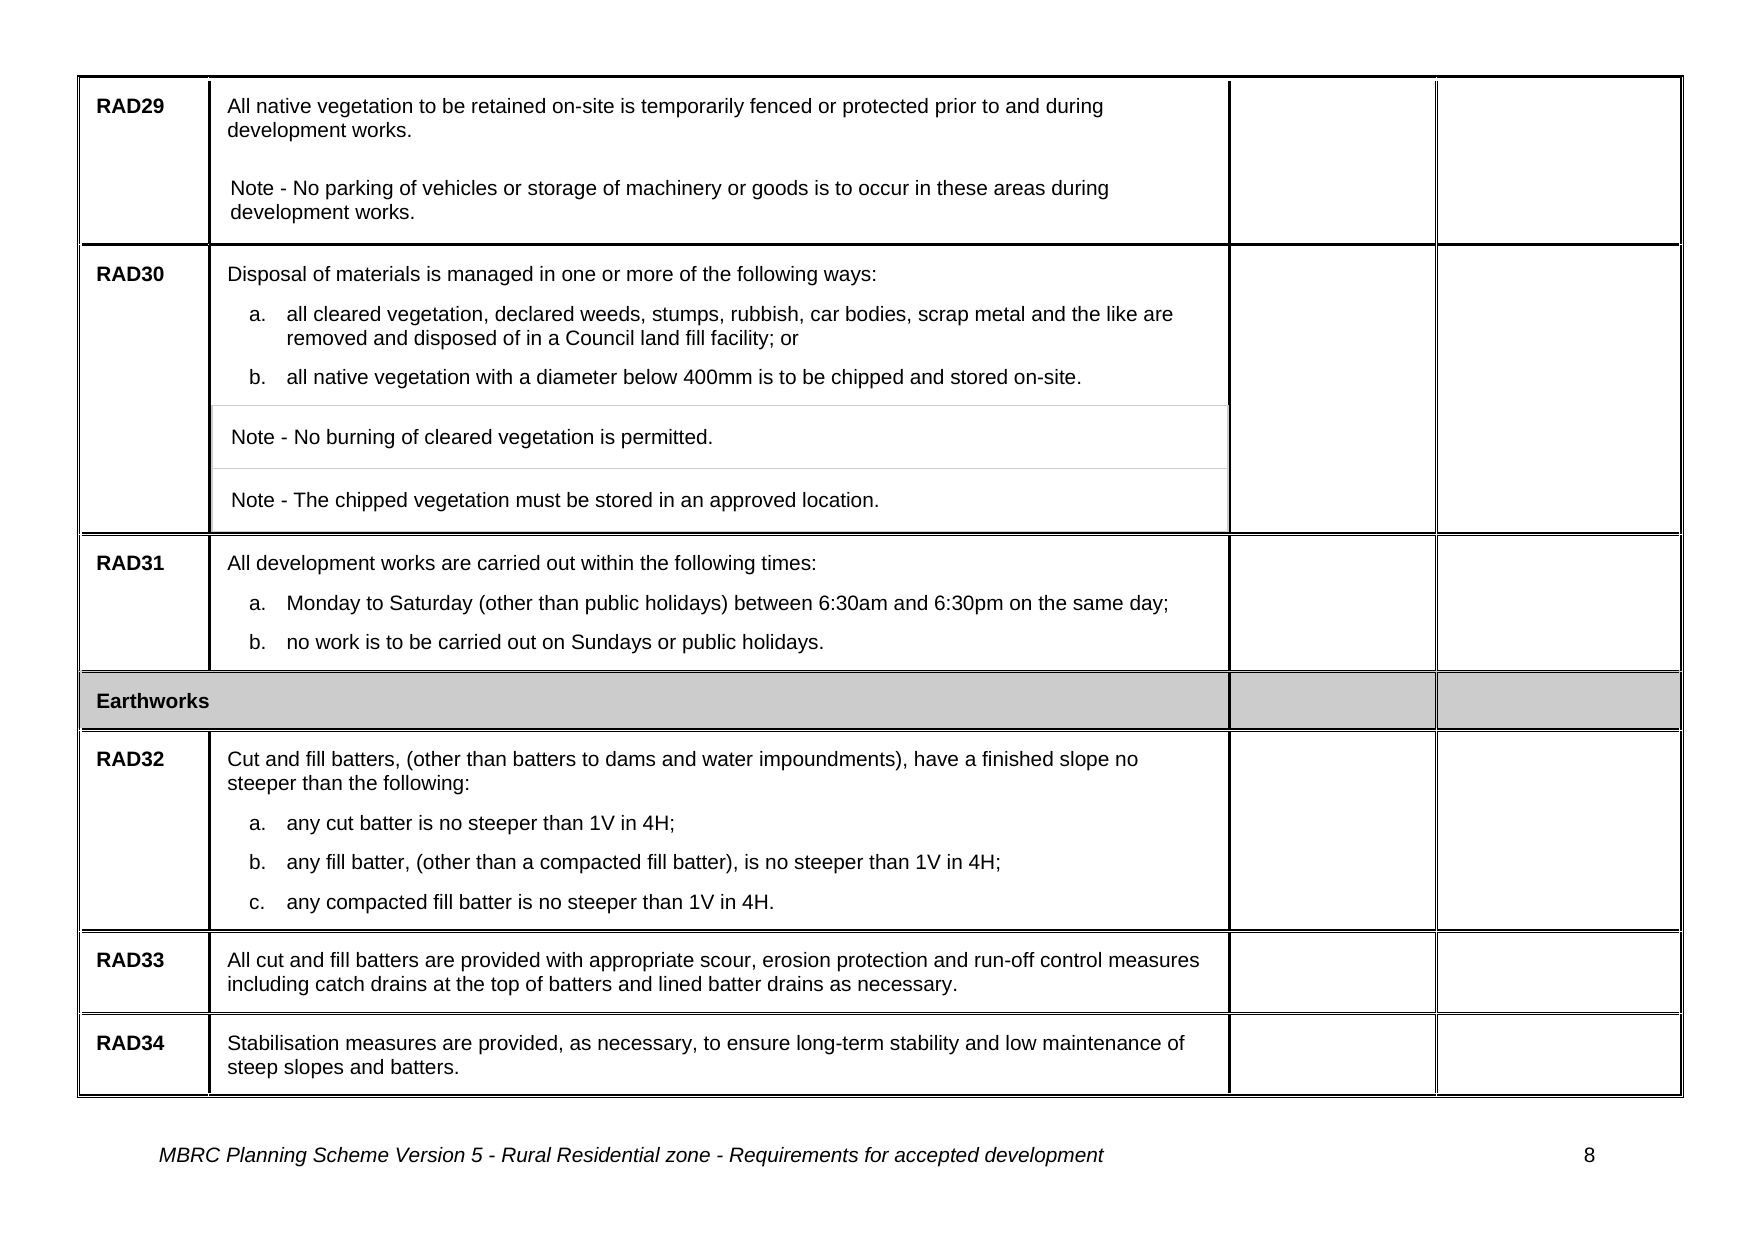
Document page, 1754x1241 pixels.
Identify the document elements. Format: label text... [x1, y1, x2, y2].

table_cell [1438, 929, 1681, 1012]
table_cell RAD32 [80, 728, 208, 929]
table_cell Earthworks [78, 670, 1229, 728]
table_cell [1231, 673, 1435, 728]
table_cell [1229, 78, 1436, 243]
table_cell Disposal of materials is managed in one or more of the following ways: all cleared vegetation, declared weeds, stumps, rubbish, car bodies, scrap metal and the like are removed and disposed of in a Council land fill facility; or all native vegetation with a diameter below 400mm is to be chipped and stored on-site. [211, 246, 1228, 405]
table_cell Disposal of materials is managed in one or more of the following ways: all cleared vegetation, declared weeds, stumps, rubbish, car bodies, scrap metal and the like are removed and disposed of in a Council land fill facility; or all native vegetation with a diameter below 400mm is to be chipped and stored on-site. [213, 406, 1227, 468]
table_cell All native vegetation to be retained on-site is temporarily fenced or protected prior to and during development works. [209, 78, 1229, 243]
table_cell RAD30 [78, 243, 208, 532]
table_cell [1436, 78, 1680, 243]
table_cell [1231, 732, 1435, 929]
table_cell [1436, 670, 1682, 728]
table_cell [1231, 933, 1435, 1012]
table_cell [1231, 536, 1435, 670]
table_cell RAD34 [78, 1012, 209, 1094]
table_cell All cut and fill batters are provided with appropriate scour, erosion protection and run-off control measures including catch drains at the top of batters and lined batter drains as necessary. [211, 933, 1228, 1012]
table_cell [1438, 243, 1682, 532]
table_cell RAD33 [80, 929, 208, 1012]
table_cell [1231, 246, 1435, 532]
table_cell [1436, 1012, 1682, 1094]
table_cell [1229, 1015, 1436, 1094]
table_cell [1438, 532, 1681, 670]
table_cell [1438, 728, 1681, 929]
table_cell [209, 1015, 1229, 1094]
table_cell RAD31 [80, 532, 208, 670]
table_cell All development works are carried out within the following times: Monday to Saturday (other than public holidays) between 6:30am and 6:30pm on the same day; no work is to be carried out on Sundays or public holidays. [211, 536, 1228, 670]
table_cell RAD29 [80, 77, 209, 243]
table_cell Disposal of materials is managed in one or more of the following ways: all cleared vegetation, declared weeds, stumps, rubbish, car bodies, scrap metal and the like are removed and disposed of in a Council land fill facility; or all native vegetation with a diameter below 400mm is to be chipped and stored on-site. [213, 469, 1227, 531]
table_cell Cut and fill batters, (other than batters to dams and water impoundments), have a finished slope no steeper than the following: any cut batter is no steeper than 1V in 4H; any fill batter, (other than a compacted fill batter), is no steeper than 1V in 4H; any compacted fill batter is no steeper than 1V in 4H. [211, 732, 1228, 929]
